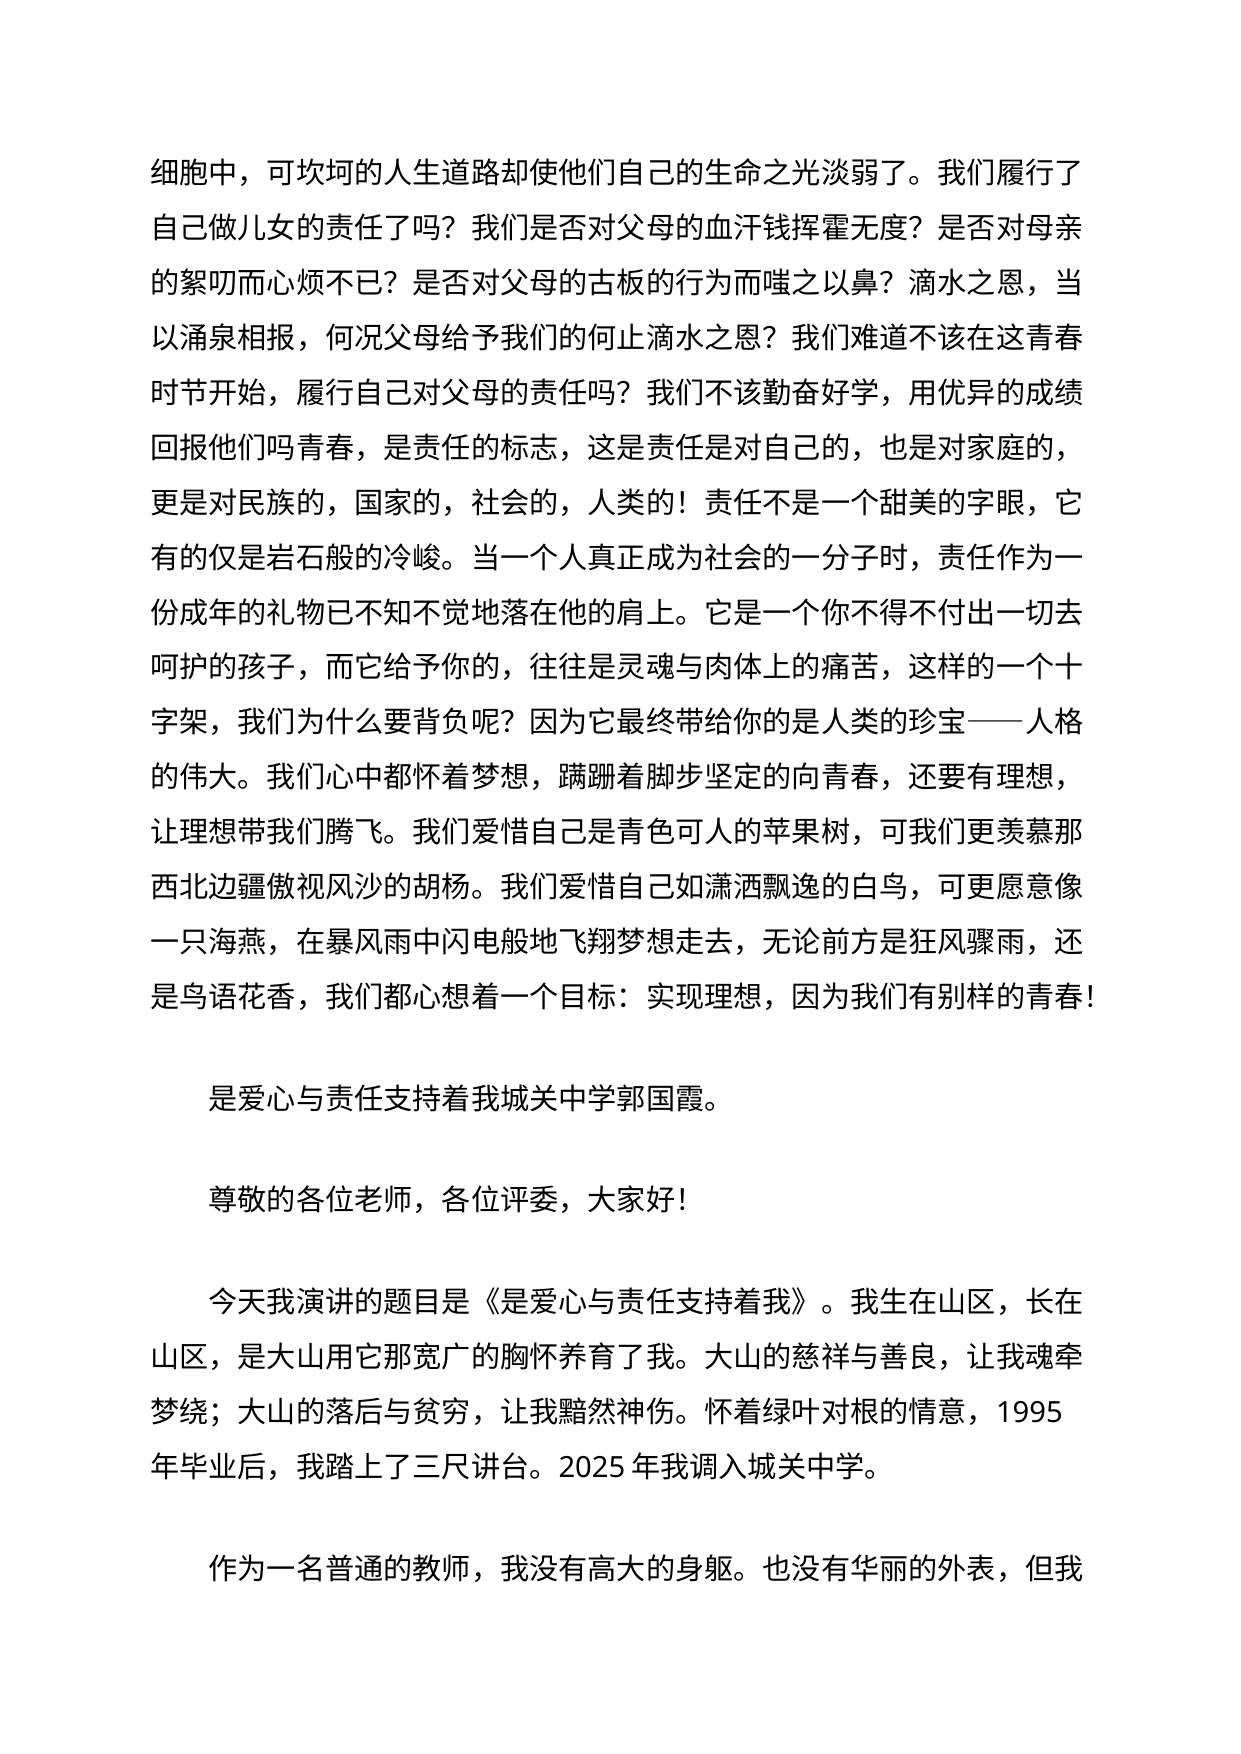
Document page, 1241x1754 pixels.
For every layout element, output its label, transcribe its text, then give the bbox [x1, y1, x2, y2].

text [150, 150, 1090, 1016]
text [150, 1546, 1090, 1588]
text 今天我演讲的题目是《是爱心与责任支持着我》。我生在山区，长在山区，是大山用它那宽广的胸怀养育了我。大山的慈祥与善良，让我魂牵梦绕；大山的落后与贫穷，让我黯然神伤。怀着绿叶对根的情意，1995年毕业后，我踏上了三尺讲台。2025年我调入城关中学。 [150, 1279, 1090, 1486]
text 是爱心与责任支持着我城关中学郭国霞。 [150, 1075, 1090, 1117]
text 尊敬的各位老师，各位评委，大家好！ [150, 1177, 1090, 1219]
